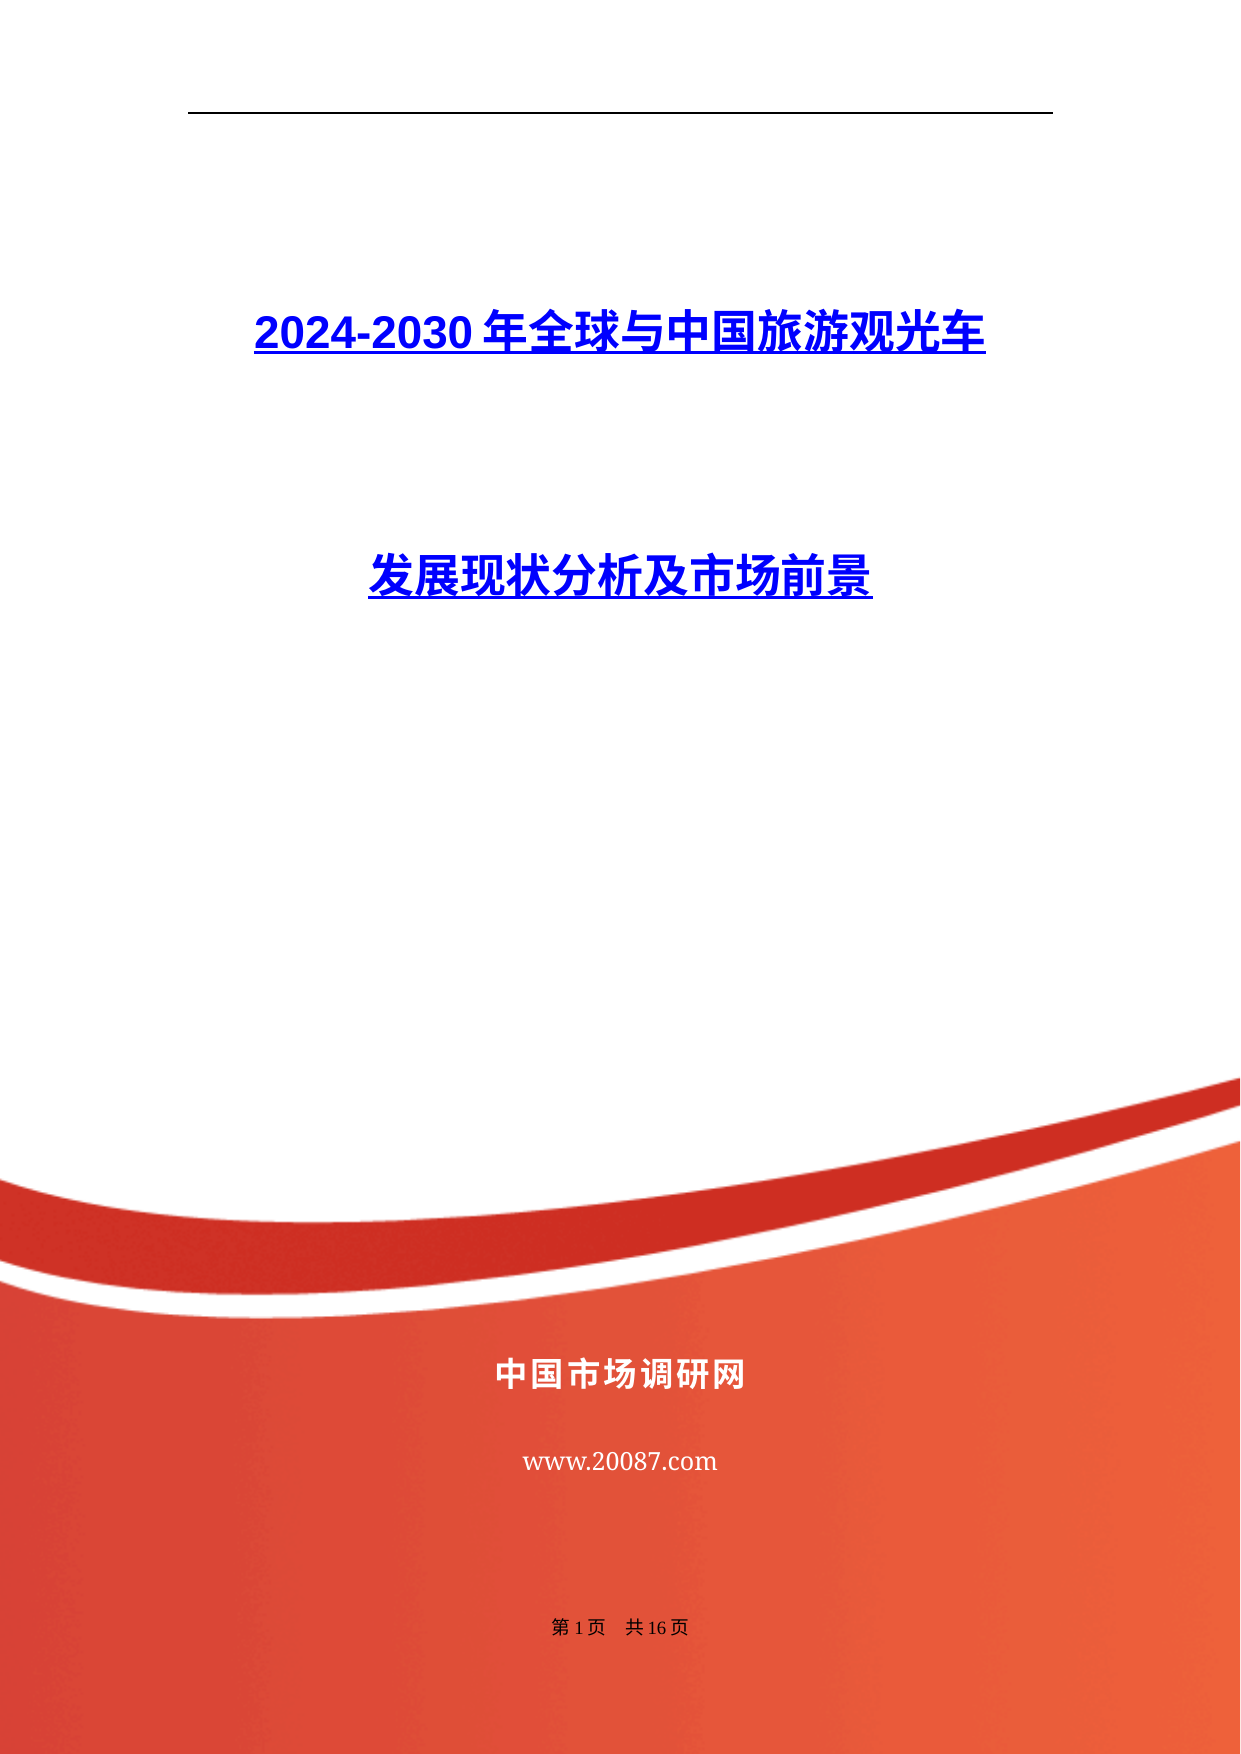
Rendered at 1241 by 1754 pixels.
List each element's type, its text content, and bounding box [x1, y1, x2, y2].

text www.20087.com [187, 1428, 1053, 1493]
subtitle 中国市场调研网 [187, 1339, 1053, 1404]
table_header 2024-2030年全球与中国旅游观光车发展现状分析及市场前景 [188, 207, 1053, 773]
picture [0, 1006, 1241, 1754]
